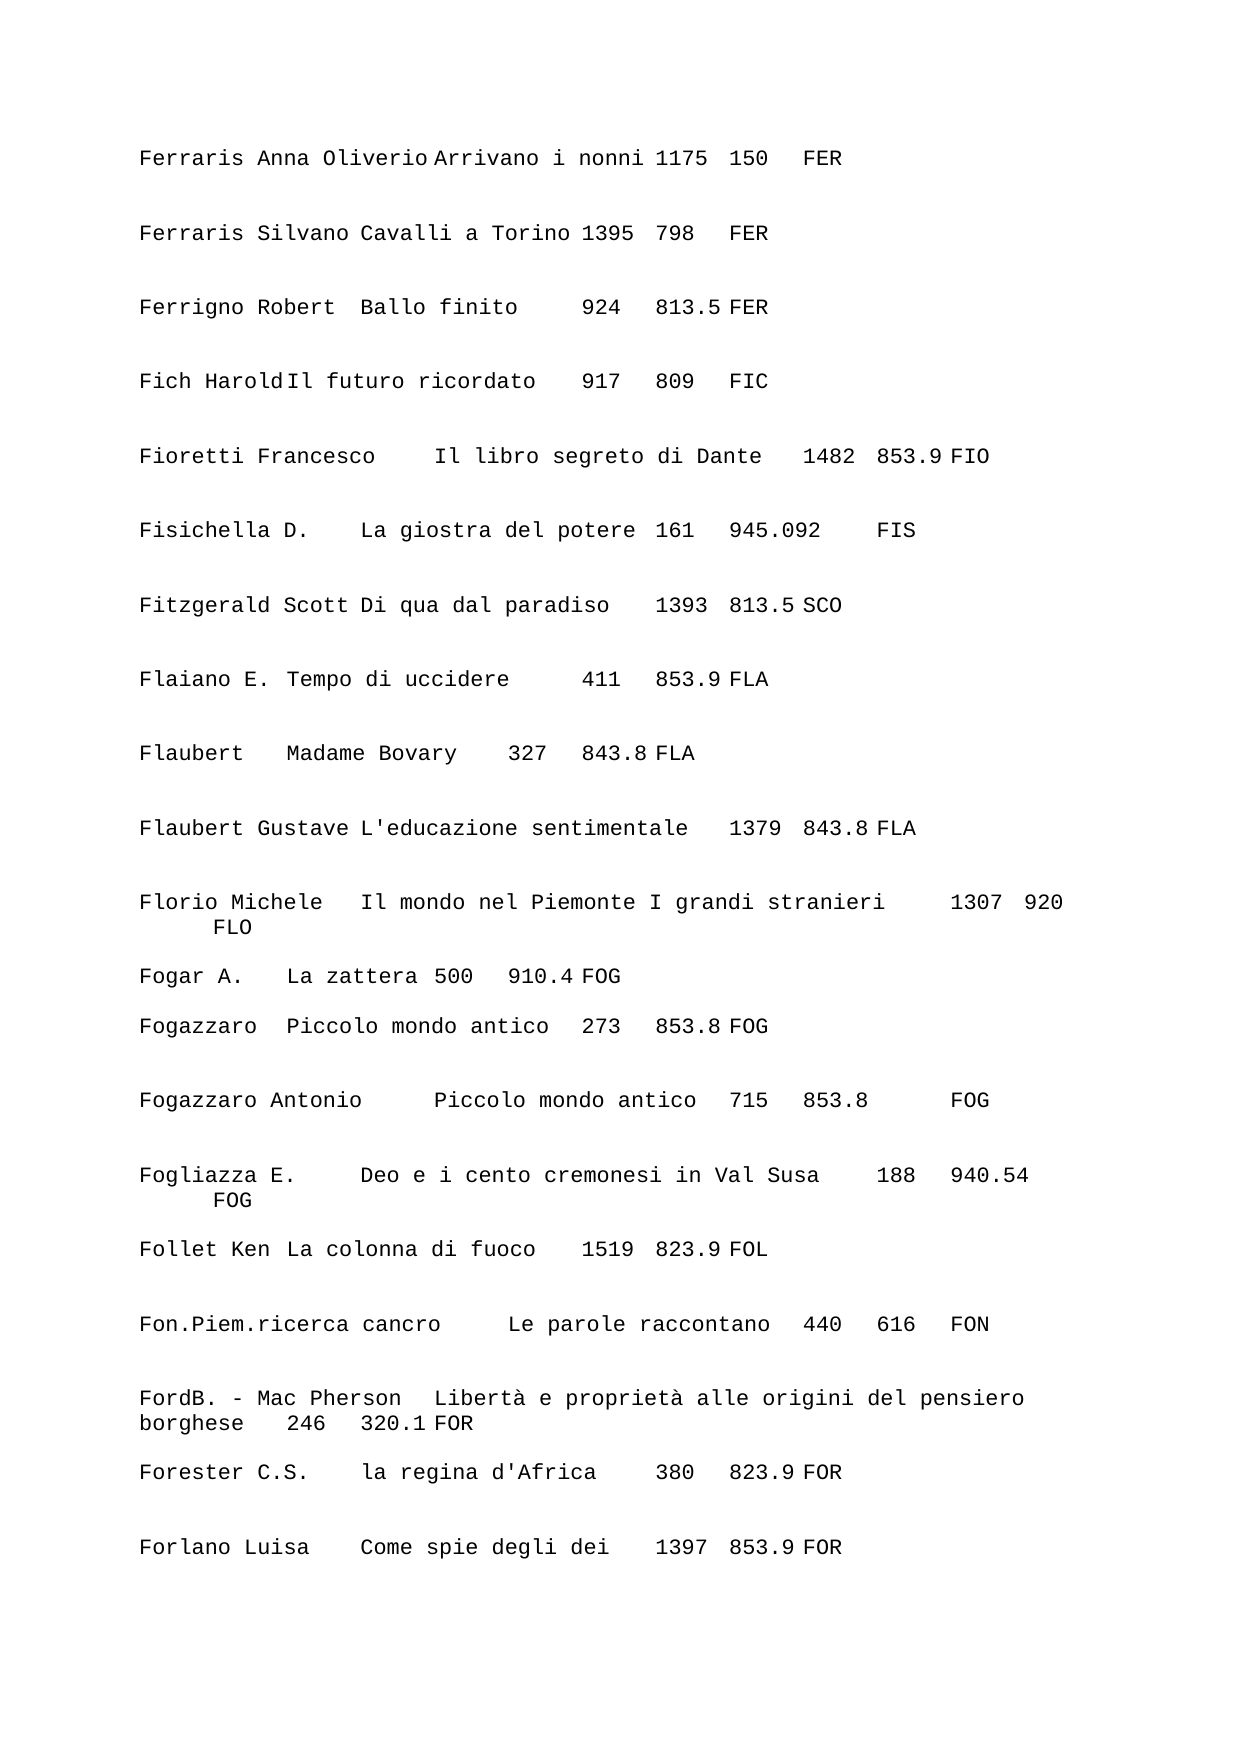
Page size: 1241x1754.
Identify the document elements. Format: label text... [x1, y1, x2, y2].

text Fogar A. La zattera 500 910.4 FOG [139, 966, 1101, 1015]
text Flaiano E. Tempo di uccidere 411 853.9 FLA [139, 668, 1101, 743]
text Fogazzaro Antonio Piccolo mondo antico 715 853.8 FOG [139, 1090, 1101, 1164]
text Fon.Piem.ricerca cancro Le parole raccontano 440 616 FON [139, 1313, 1101, 1387]
text Fioretti Francesco Il libro segreto di Dante 1482 853.9 FIO [139, 445, 1101, 519]
text Flaubert Gustave L'educazione sentimentale 1379 843.8 FLA [139, 817, 1101, 891]
text Ferraris Silvano Cavalli a Torino 1395 798 FER [139, 222, 1101, 296]
text Florio Michele Il mondo nel Piemonte I grandi stranieri 1307 920 FLO [139, 891, 1101, 966]
text Ferrigno Robert Ballo finito 924 813.5 FER [139, 296, 1101, 371]
text Fogazzaro Piccolo mondo antico 273 853.8 FOG [139, 1015, 1101, 1090]
text FordB. - Mac Pherson Libertà e proprietà alle origini del pensiero borghese 246 320.1 FOR [139, 1387, 1101, 1462]
text Fisichella D. La giostra del potere 161 945.092 FIS [139, 519, 1101, 594]
text Forlano Luisa Come spie degli dei 1397 853.9 FOR [139, 1536, 1101, 1610]
text Fogliazza E. Deo e i cento cremonesi in Val Susa 188 940.54 FOG [139, 1164, 1101, 1238]
text Flaubert Madame Bovary 327 843.8 FLA [139, 743, 1101, 817]
text Follet Ken La colonna di fuoco 1519 823.9 FOL [139, 1238, 1101, 1313]
text Fich Harold Il futuro ricordato 917 809 FIC [139, 371, 1101, 445]
text Fitzgerald Scott Di qua dal paradiso 1393 813.5 SCO [139, 594, 1101, 668]
text Ferraris Anna Oliverio Arrivano i nonni 1175 150 FER [139, 148, 1101, 222]
text Forester C.S. la regina d'Africa 380 823.9 FOR [139, 1462, 1101, 1536]
